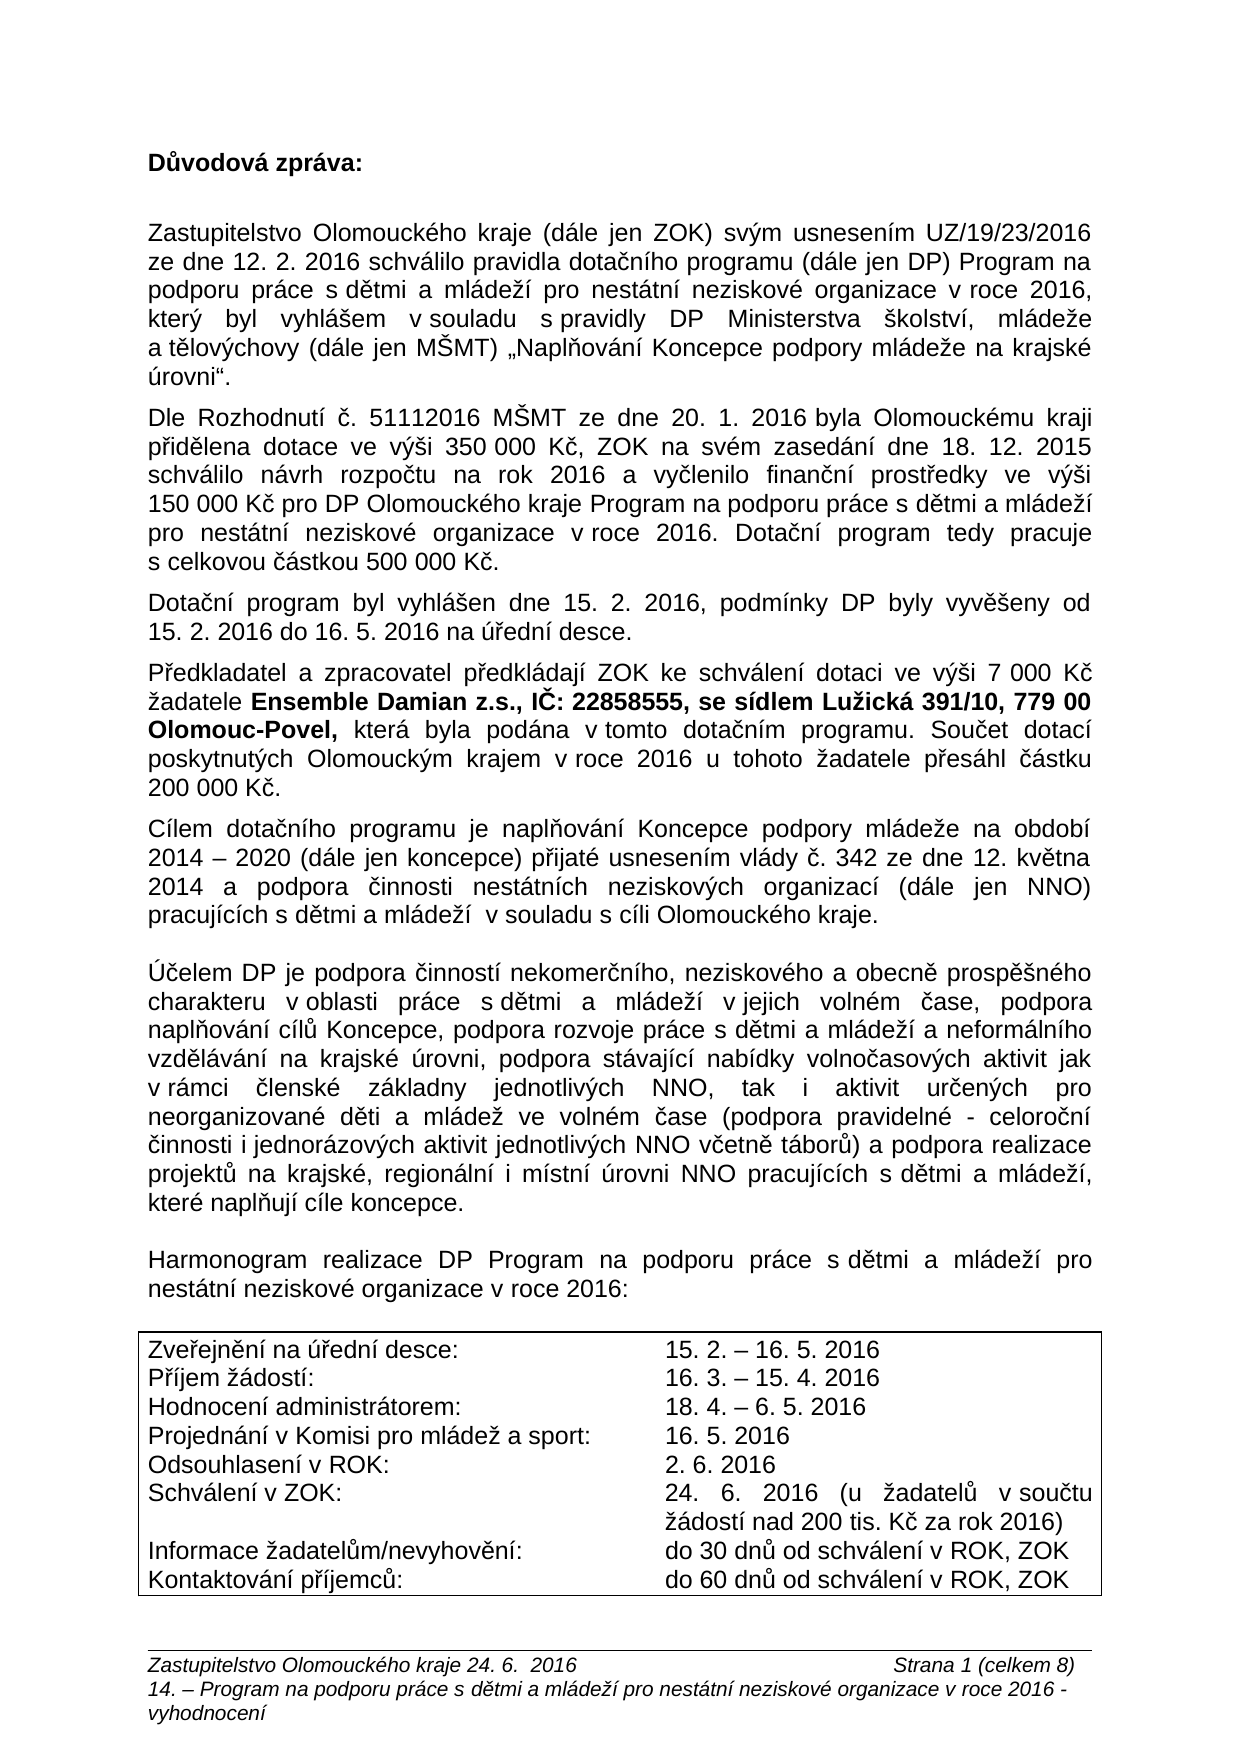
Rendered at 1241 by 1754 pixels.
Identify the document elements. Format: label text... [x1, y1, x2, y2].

text Harmonogram realizace DP Program na podporu práce s dětmi a mládeží pro nestátní neziskové organizace v roce 2016: [148, 1245, 1092, 1303]
text Kontaktování příjemců: do 60 dnů od schválení v ROK, ZOK [139, 1561, 1101, 1595]
text Zveřejnění na úřední desce: 15. 2. – 16. 5. 2016 [139, 1333, 1101, 1363]
text Zastupitelstvo Olomouckého kraje (dále jen ZOK) svým usnesením UZ/19/23/2016 ze dne 12. 2. 2016 schválilo pravidla dotačního programu (dále jen DP) Program na podporu práce s dětmi a mládeží pro nestátní neziskové organizace v roce 2016, který byl vyhlášem v souladu s pravidly DP Ministerstva školství, mládeže a tělovýchovy (dále jen MŠMT) „Naplňování Koncepce podpory mládeže na krajské úrovni“. [148, 218, 1092, 390]
text Důvodová zpráva: [148, 148, 1092, 176]
text Odsouhlasení v ROK: 2. 6. 2016 [148, 1449, 1092, 1478]
text Informace žadatelům/nevyhovění: do 30 dnů od schválení v ROK, ZOK [148, 1536, 1092, 1561]
text Projednání v Komisi pro mládež a sport: 16. 5. 2016 [148, 1421, 1092, 1449]
text Účelem DP je podpora činností nekomerčního, neziskového a obecně prospěšného charakteru v oblasti práce s dětmi a mládeží v jejich volném čase, podpora naplňování cílů Koncepce, podpora rozvoje práce s dětmi a mládeží a neformálního vzdělávání na krajské úrovni, podpora stávající nabídky volnočasových aktivit jak v rámci členské základny jednotlivých NNO, tak i aktivit určených pro neorganizované děti a mládež ve volném čase (podpora pravidelné - celoroční činnosti i jednorázových aktivit jednotlivých NNO včetně táborů) a podpora realizace projektů na krajské, regionální i místní úrovni NNO pracujících s dětmi a mládeží, které naplňují cíle koncepce. [148, 958, 1092, 1216]
text Dle Rozhodnutí č. 51112016 MŠMT ze dne 20. 1. 2016 byla Olomouckému kraji přidělena dotace ve výši 350 000 Kč, ZOK na svém zasedání dne 18. 12. 2015 schválilo návrh rozpočtu na rok 2016 a vyčlenilo finanční prostředky ve výši 150 000 Kč pro DP Olomouckého kraje Program na podporu práce s dětmi a mládeží pro nestátní neziskové organizace v roce 2016. Dotační program tedy pracuje s celkovou částkou 500 000 Kč. [148, 403, 1092, 575]
text Schválení v ZOK: 24. 6. 2016 (u žadatelů v součtu žádostí nad 200 tis. Kč za rok 2016) [148, 1478, 1092, 1536]
text Cílem dotačního programu je naplňování Koncepce podpory mládeže na období 2014 – 2020 (dále jen koncepce) přijaté usnesením vlády č. 342 ze dne 12. května 2014 a podpora činnosti nestátních neziskových organizací (dále jen NNO) pracujících s dětmi a mládeží v souladu s cíli Olomouckého kraje. [148, 814, 1092, 929]
text Hodnocení administrátorem: 18. 4. – 6. 5. 2016 [148, 1392, 1092, 1421]
text Předkladatel a zpracovatel předkládají ZOK ke schválení dotaci ve výši 7 000 Kč žadatele Ensemble Damian z.s., IČ: 22858555, se sídlem Lužická 391/10, 779 00 Olomouc-Povel, která byla podána v tomto dotačním programu. Součet dotací poskytnutých Olomouckým krajem v roce 2016 u tohoto žadatele přesáhl částku 200 000 Kč. [148, 658, 1092, 801]
text Příjem žádostí: 16. 3. – 15. 4. 2016 [148, 1363, 1092, 1392]
text Dotační program byl vyhlášen dne 15. 2. 2016, podmínky DP byly vyvěšeny od 15. 2. 2016 do 16. 5. 2016 na úřední desce. [148, 588, 1092, 645]
